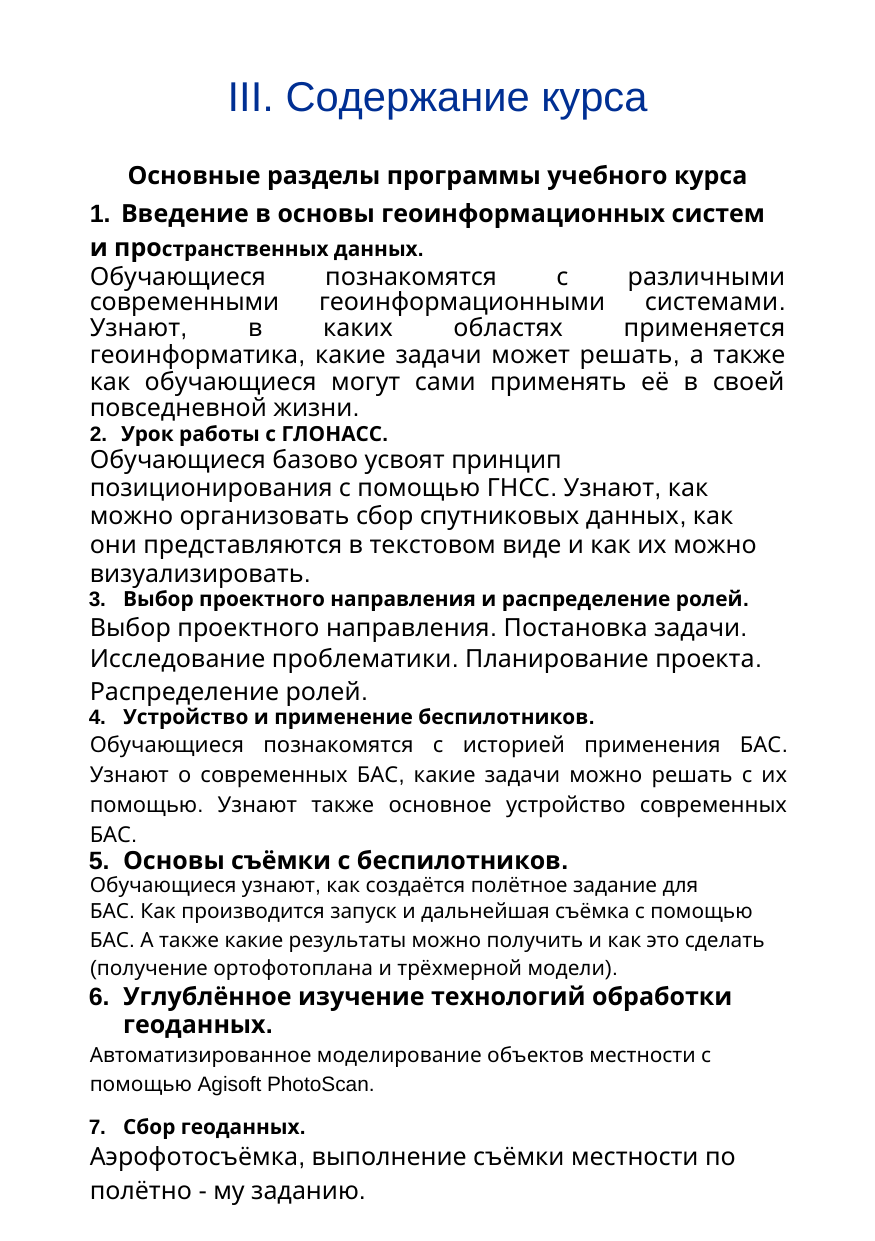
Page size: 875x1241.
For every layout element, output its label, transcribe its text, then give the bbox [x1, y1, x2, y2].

list Сбор геоданных. [88, 1117, 787, 1139]
text Аэрофотосъёмка, выполнение съёмки местности по полётно - му заданию. [89, 1139, 785, 1207]
text Обучающиеся познакомятся с различными современными геоинформационными системами. Узнают, в каких областях применяется геоинформатика, какие задачи может решать, а также как обучающиеся могут сами применять её в своей повседневной жизни. [89, 264, 785, 424]
text 1. Введение в основы геоинформационных систем и пространственных данных. [89, 196, 787, 264]
text Основные разделы программы учебного курса [88, 158, 786, 192]
list Выбор проектного направления и распределение ролей. [88, 589, 787, 611]
list Основы съёмки с беспилотников. [88, 848, 787, 875]
list Углублённое изучение технологий обработки геоданных. [88, 982, 787, 1040]
text БАС. Как производится запуск и дальнейшая съёмка с помощью БАС. А также какие результаты можно получить и как это сделать (получение ортофотоплана и трёхмерной модели). [89, 896, 785, 982]
text III. Содержание курса [88, 73, 786, 121]
text Автоматизированное моделирование объектов местности с помощью Agisoft PhotoScan. [89, 1040, 758, 1097]
text 2. Урок работы с ГЛОНАСС. [89, 424, 787, 446]
text Обучающиеся базово усвоят принцип позиционирования с помощью ГНСС. Узнают, как можно организовать сбор спутниковых данных, как они представляются в текстовом виде и как их можно визуализировать. [89, 446, 785, 589]
text Выбор проектного направления. Постановка задачи. Исследование проблематики. Планирование проекта. Распределение ролей. [89, 611, 785, 707]
list Устройство и применение беспилотников. [88, 707, 787, 729]
text Обучающиеся узнают, как создаётся полётное задание для [89, 875, 787, 896]
text Обучающиеся познакомятся с историей применения БАС. Узнают о современных БАС, какие задачи можно решать с их помощью. Узнают также основное устройство современных БАС. [89, 729, 787, 848]
